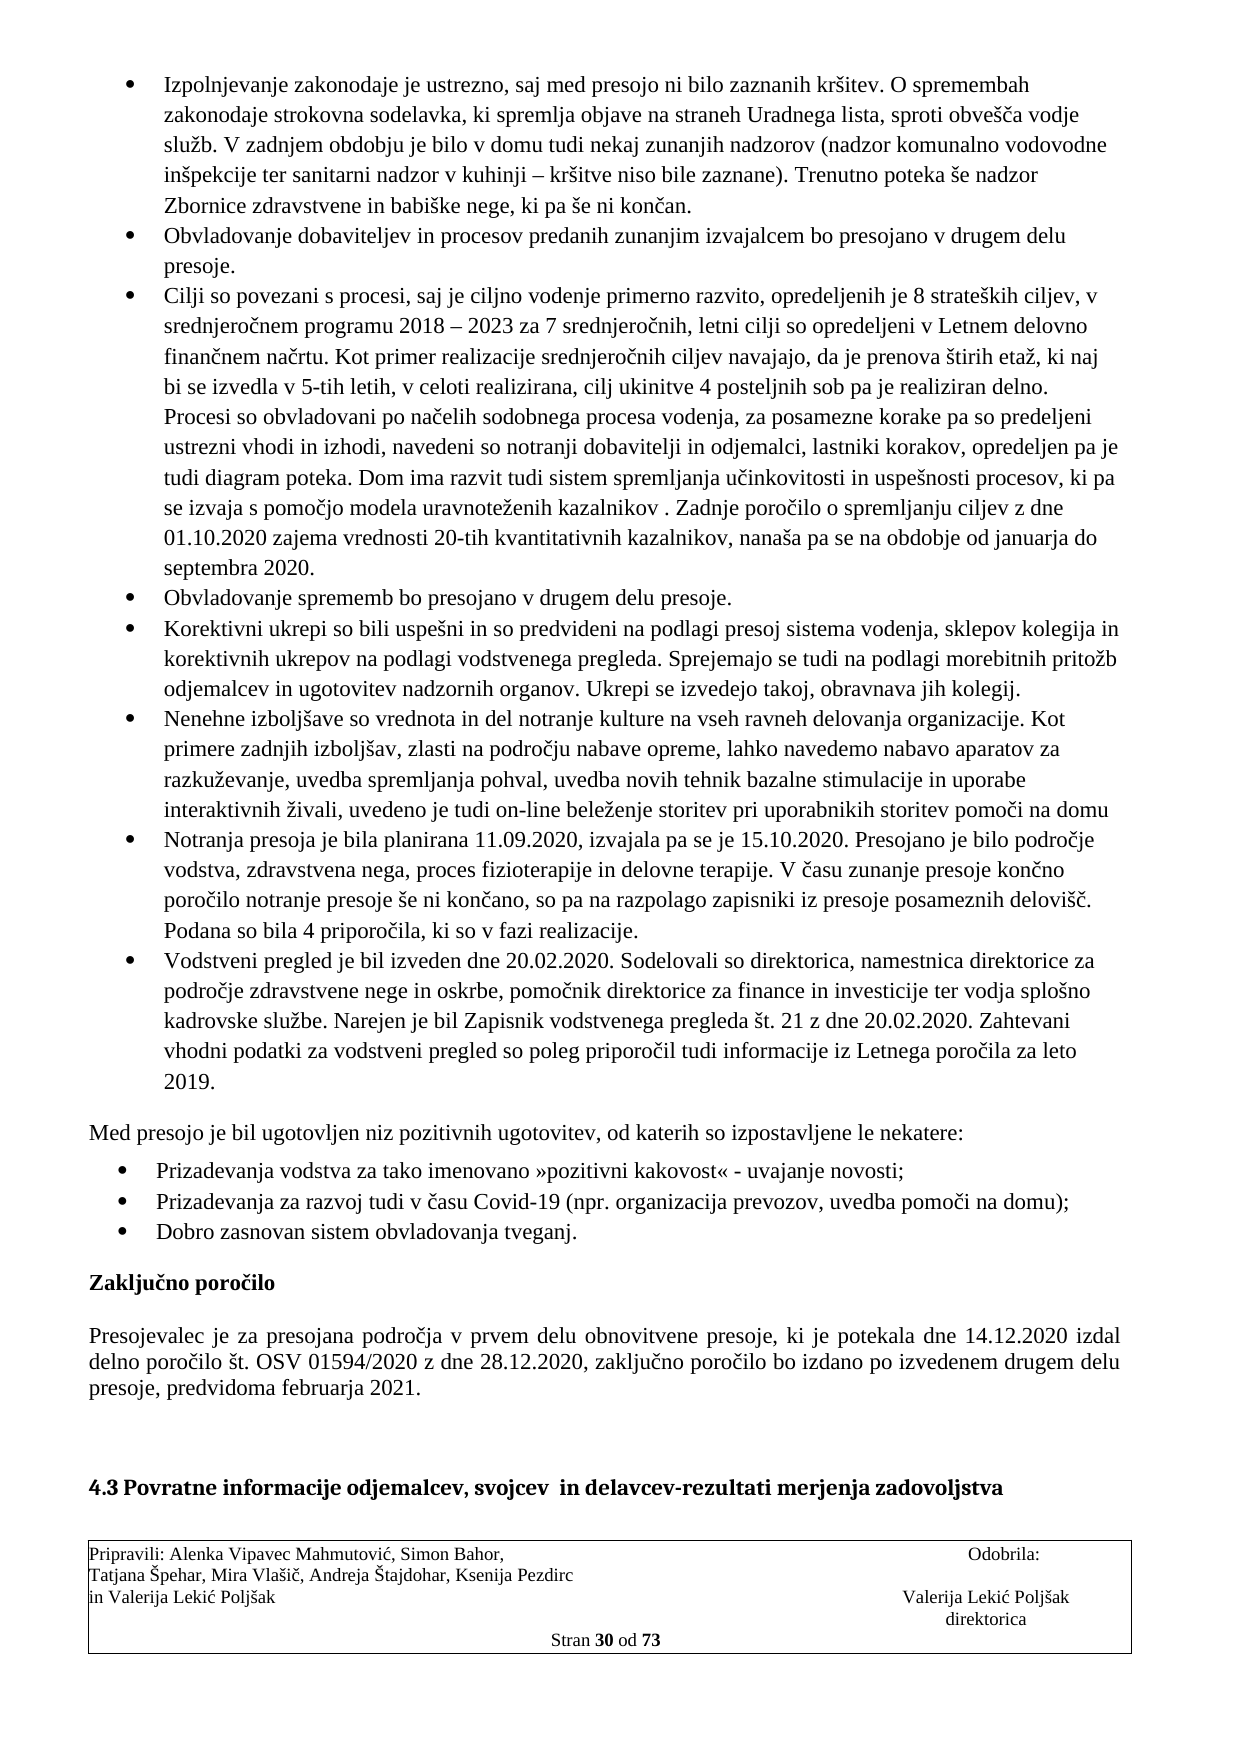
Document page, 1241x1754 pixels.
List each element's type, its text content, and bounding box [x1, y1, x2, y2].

list Cilji so povezani s procesi, saj je ciljno vodenje primerno razvito, opredeljenih je 8 strateških ciljev, v srednjeročnem programu 2018 – 2023 za 7 srednjeročnih, letni cilji so opredeljeni v Letnem delovno finančnem načrtu. Kot primer realizacije srednjeročnih ciljev navajajo, da je prenova štirih etaž, ki naj bi se izvedla v 5-tih letih, v celoti realizirana, cilj ukinitve 4 posteljnih sob pa je realiziran delno. Procesi so obvladovani po načelih sodobnega procesa vodenja, za posamezne korake pa so predeljeni ustrezni vhodi in izhodi, navedeni so notranji dobavitelji in odjemalci, lastniki korakov, opredeljen pa je tudi diagram poteka. Dom ima razvit tudi sistem spremljanja učinkovitosti in uspešnosti procesov, ki pa se izvaja s pomočjo modela uravnoteženih kazalnikov . Zadnje poročilo o spremljanju ciljev z dne 01.10.2020 zajema vrednosti 20-tih kvantitativnih kazalnikov, nanaša pa se na obdobje od januarja do septembra 2020. [126, 282, 1122, 581]
list Vodstveni pregled je bil izveden dne 20.02.2020. Sodelovali so direktorica, namestnica direktorice za področje zdravstvene nege in oskrbe, pomočnik direktorice za finance in investicije ter vodja splošno kadrovske službe. Narejen je bil Zapisnik vodstvenega pregleda št. 21 z dne 20.02.2020. Zahtevani vhodni podatki za vodstveni pregled so poleg priporočil tudi informacije iz Letnega poročila za leto 2019. [126, 947, 1122, 1094]
list Prizadevanja za razvoj tudi v času Covid-19 (npr. organizacija prevozov, uvedba pomoči na domu); [118, 1188, 1122, 1214]
list Obvladovanje dobaviteljev in procesov predanih zunanjim izvajalcem bo presojano v drugem delu presoje. [126, 222, 1122, 278]
list Nenehne izboljšave so vrednota in del notranje kulture na vseh ravneh delovanja organizacije. Kot primere zadnjih izboljšav, zlasti na področju nabave opreme, lahko navedemo nabavo aparatov za razkuževanje, uvedba spremljanja pohval, uvedba novih tehnik bazalne stimulacije in uporabe interaktivnih živali, uvedeno je tudi on-line beleženje storitev pri uporabnikih storitev pomoči na domu [126, 705, 1122, 822]
list Prizadevanja vodstva za tako imenovano »pozitivni kakovost« - uvajanje novosti; [118, 1158, 1122, 1184]
text Zaključno poročilo [89, 1269, 1122, 1295]
list Notranja presoja je bila planirana 11.09.2020, izvajala pa se je 15.10.2020. Presojano je bilo področje vodstva, zdravstvena nega, proces fizioterapije in delovne terapije. V času zunanje presoje končno poročilo notranje presoje še ni končano, so pa na razpolago zapisniki iz presoje posameznih delovišč. Podana so bila 4 priporočila, ki so v fazi realizacije. [126, 826, 1122, 943]
list Korektivni ukrepi so bili uspešni in so predvideni na podlagi presoj sistema vodenja, sklepov kolegija in korektivnih ukrepov na podlagi vodstvenega pregleda. Sprejemajo se tudi na podlagi morebitnih pritožb odjemalcev in ugotovitev nadzornih organov. Ukrepi se izvedejo takoj, obravnava jih kolegij. [126, 614, 1122, 701]
text Med presojo je bil ugotovljen niz pozitivnih ugotovitev, od katerih so izpostavljene le nekatere: [89, 1119, 1122, 1145]
list Dobro zasnovan sistem obvladovanja tveganj. [118, 1218, 1122, 1244]
text Presojevalec je za presojana področja v prvem delu obnovitvene presoje, ki je potekala dne 14.12.2020 izdal delno poročilo št. OSV 01594/2020 z dne 28.12.2020, zaključno poročilo bo izdano po izvedenem drugem delu presoje, predvidoma februarja 2021. [89, 1322, 1122, 1401]
subtitle 4.3 Povratne informacije odjemalcev, svojcev in delavcev-rezultati merjenja zadovoljstva [89, 1474, 1122, 1501]
list Izpolnjevanje zakonodaje je ustrezno, saj med presojo ni bilo zaznanih kršitev. O spremembah zakonodaje strokovna sodelavka, ki spremlja objave na straneh Uradnega lista, sproti obvešča vodje služb. V zadnjem obdobju je bilo v domu tudi nekaj zunanjih nadzorov (nadzor komunalno vodovodne inšpekcije ter sanitarni nadzor v kuhinji – kršitve niso bile zaznane). Trenutno poteka še nadzor Zbornice zdravstvene in babiške nege, ki pa še ni končan. [126, 71, 1122, 218]
list Obvladovanje sprememb bo presojano v drugem delu presoje. [126, 584, 1122, 611]
